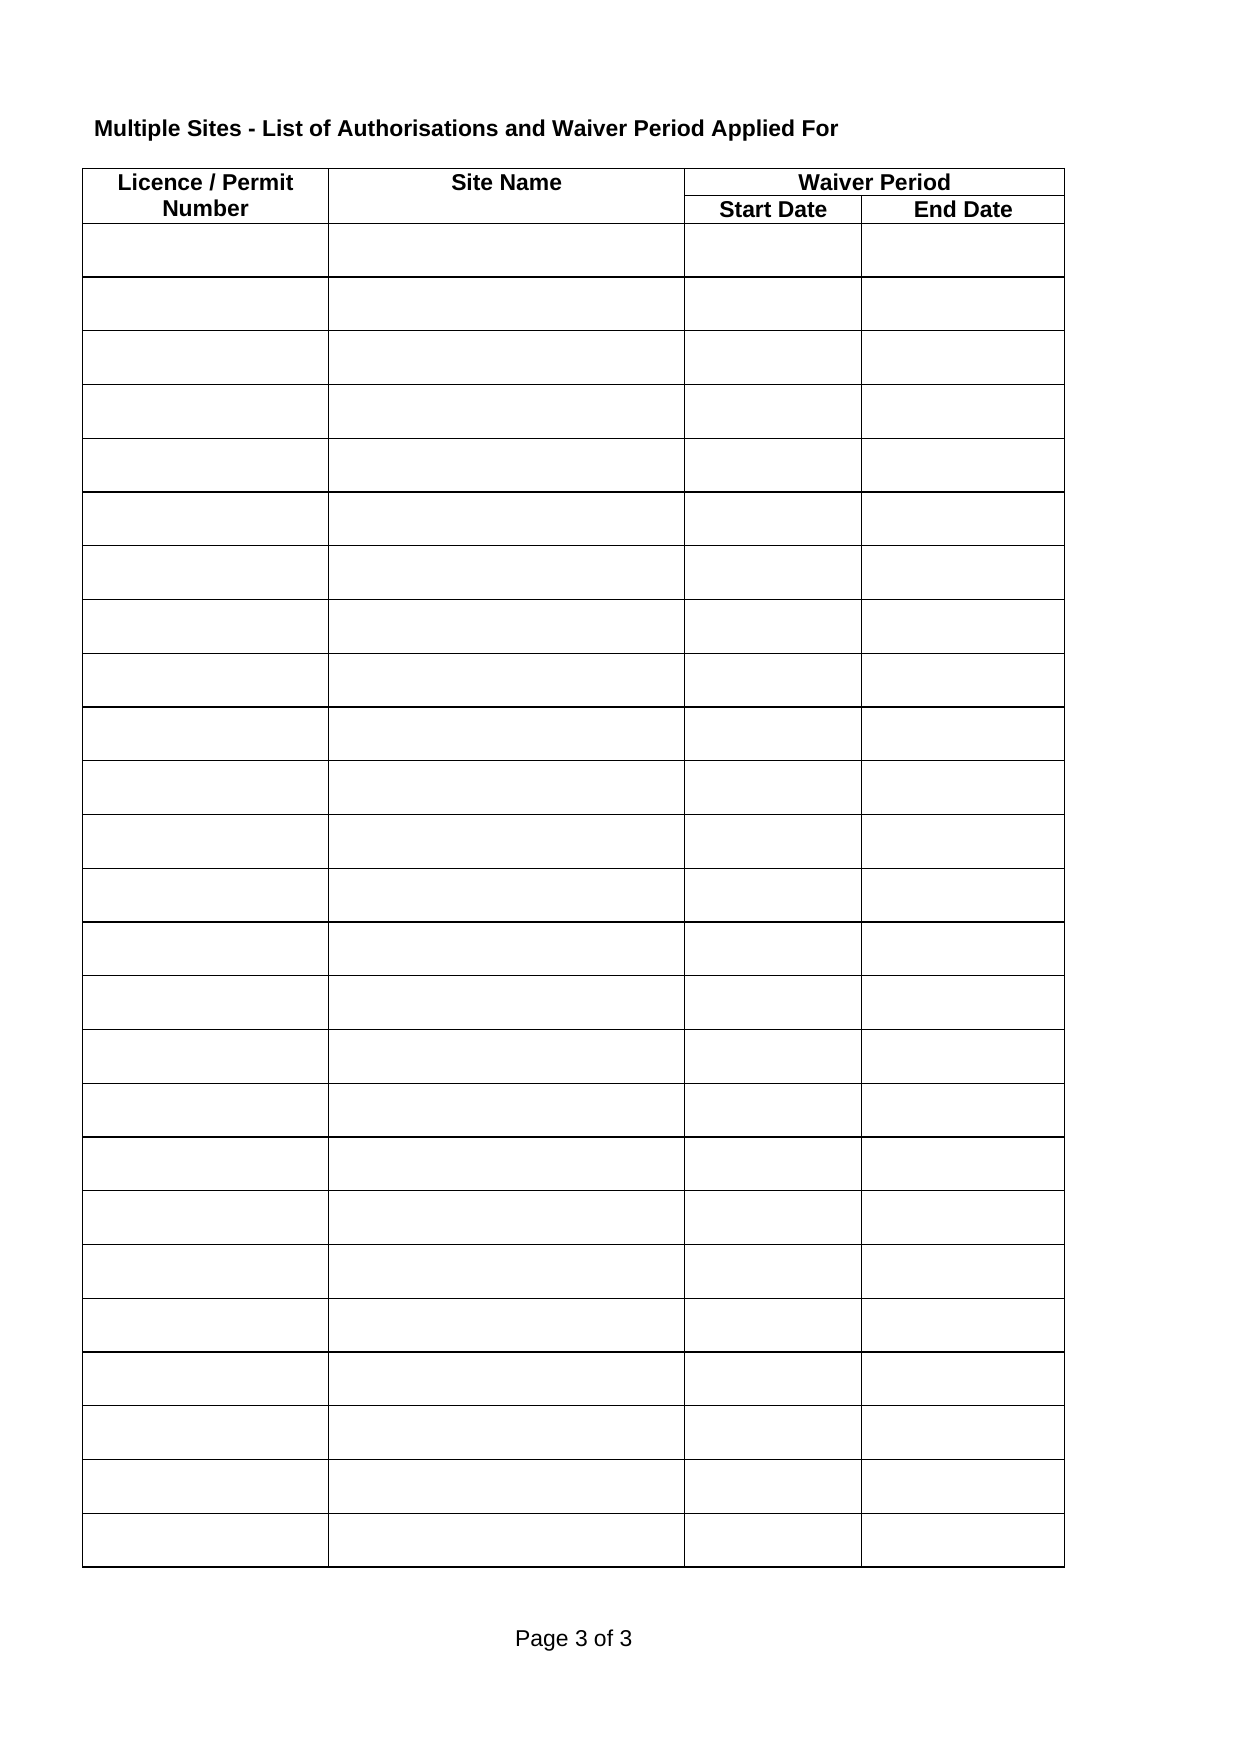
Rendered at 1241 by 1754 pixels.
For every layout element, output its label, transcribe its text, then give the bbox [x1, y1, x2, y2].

table_cell [83, 1406, 328, 1459]
table_cell [862, 1514, 1064, 1566]
table_cell [862, 224, 1064, 276]
table_cell [685, 331, 861, 384]
table_cell [83, 1191, 328, 1244]
table_cell [83, 1138, 328, 1190]
table_cell [862, 278, 1064, 330]
table_cell [685, 1353, 861, 1405]
table_cell [83, 546, 328, 599]
table_cell [329, 1406, 684, 1459]
table_cell End Date [862, 196, 1064, 223]
table_cell [329, 1299, 684, 1351]
table_cell [329, 1030, 684, 1083]
table_cell [329, 546, 684, 599]
table_cell [862, 1353, 1064, 1405]
table_cell [685, 708, 861, 760]
table_cell [329, 1514, 684, 1566]
table_cell [862, 546, 1064, 599]
table_cell [685, 1406, 861, 1459]
table_cell [329, 1460, 684, 1513]
table_cell [685, 1084, 861, 1136]
table_cell [329, 1084, 684, 1136]
table_cell [862, 1460, 1064, 1513]
table_cell [862, 385, 1064, 438]
table_cell [685, 654, 861, 706]
table_cell [83, 439, 328, 491]
table_cell [862, 1030, 1064, 1083]
table_cell [685, 278, 861, 330]
table_cell [862, 600, 1064, 653]
table_cell [329, 600, 684, 653]
table_cell [83, 1245, 328, 1298]
table_cell [83, 869, 328, 921]
table_cell [685, 600, 861, 653]
table_cell [862, 1406, 1064, 1459]
table_cell [685, 385, 861, 438]
table_cell [83, 708, 328, 760]
table_cell [862, 439, 1064, 491]
table_cell [329, 815, 684, 868]
table_cell [83, 976, 328, 1029]
table_cell Start Date [685, 196, 861, 223]
table_cell [83, 1514, 328, 1566]
table_cell [329, 278, 684, 330]
table_cell [862, 1245, 1064, 1298]
table_cell [862, 761, 1064, 814]
table_cell [685, 1191, 861, 1244]
table_cell [862, 1084, 1064, 1136]
table_cell [862, 976, 1064, 1029]
table_cell [329, 923, 684, 975]
table_cell [83, 224, 328, 276]
table_cell [685, 1138, 861, 1190]
table_cell [83, 815, 328, 868]
table_cell [862, 815, 1064, 868]
table_cell [685, 815, 861, 868]
table_cell [83, 600, 328, 653]
table_cell [685, 546, 861, 599]
table_cell [329, 385, 684, 438]
table_cell [862, 493, 1064, 545]
table_cell [685, 1299, 861, 1351]
table_cell [83, 654, 328, 706]
table_cell [329, 1245, 684, 1298]
table_cell [329, 761, 684, 814]
table_header Waiver Period [685, 169, 1064, 195]
text Multiple Sites - List of Authorisations and Waiver Period Applied For [94, 115, 1053, 142]
table_cell [685, 1245, 861, 1298]
table_cell [329, 708, 684, 760]
table_cell [685, 976, 861, 1029]
table_cell [329, 224, 684, 276]
table_cell [329, 1138, 684, 1190]
table_cell [862, 869, 1064, 921]
table_cell [329, 439, 684, 491]
table_cell [83, 1299, 328, 1351]
table_header Site Name [329, 169, 684, 223]
table_header Licence / Permit Number [83, 169, 328, 223]
table_cell [862, 1138, 1064, 1190]
table_cell [685, 1460, 861, 1513]
table_cell [83, 923, 328, 975]
table_cell [83, 761, 328, 814]
table_cell [685, 439, 861, 491]
table_cell [329, 493, 684, 545]
table_cell [862, 708, 1064, 760]
table_cell [862, 1299, 1064, 1351]
table_cell [83, 331, 328, 384]
table_cell [685, 224, 861, 276]
table_cell [862, 654, 1064, 706]
table_cell [685, 493, 861, 545]
table_cell [83, 1030, 328, 1083]
table_cell [83, 1353, 328, 1405]
table_cell [685, 923, 861, 975]
table_cell [862, 923, 1064, 975]
table_cell [329, 331, 684, 384]
table_cell [862, 1191, 1064, 1244]
table_cell [685, 761, 861, 814]
table_cell [329, 869, 684, 921]
table_cell [329, 1353, 684, 1405]
table_cell [329, 654, 684, 706]
table_cell [685, 869, 861, 921]
table_cell [83, 385, 328, 438]
table_cell [329, 1191, 684, 1244]
table_cell [862, 331, 1064, 384]
table_cell [83, 278, 328, 330]
table_cell [83, 493, 328, 545]
table_cell [83, 1460, 328, 1513]
table_cell [685, 1514, 861, 1566]
table_cell [685, 1030, 861, 1083]
table_cell [329, 976, 684, 1029]
table_cell [83, 1084, 328, 1136]
